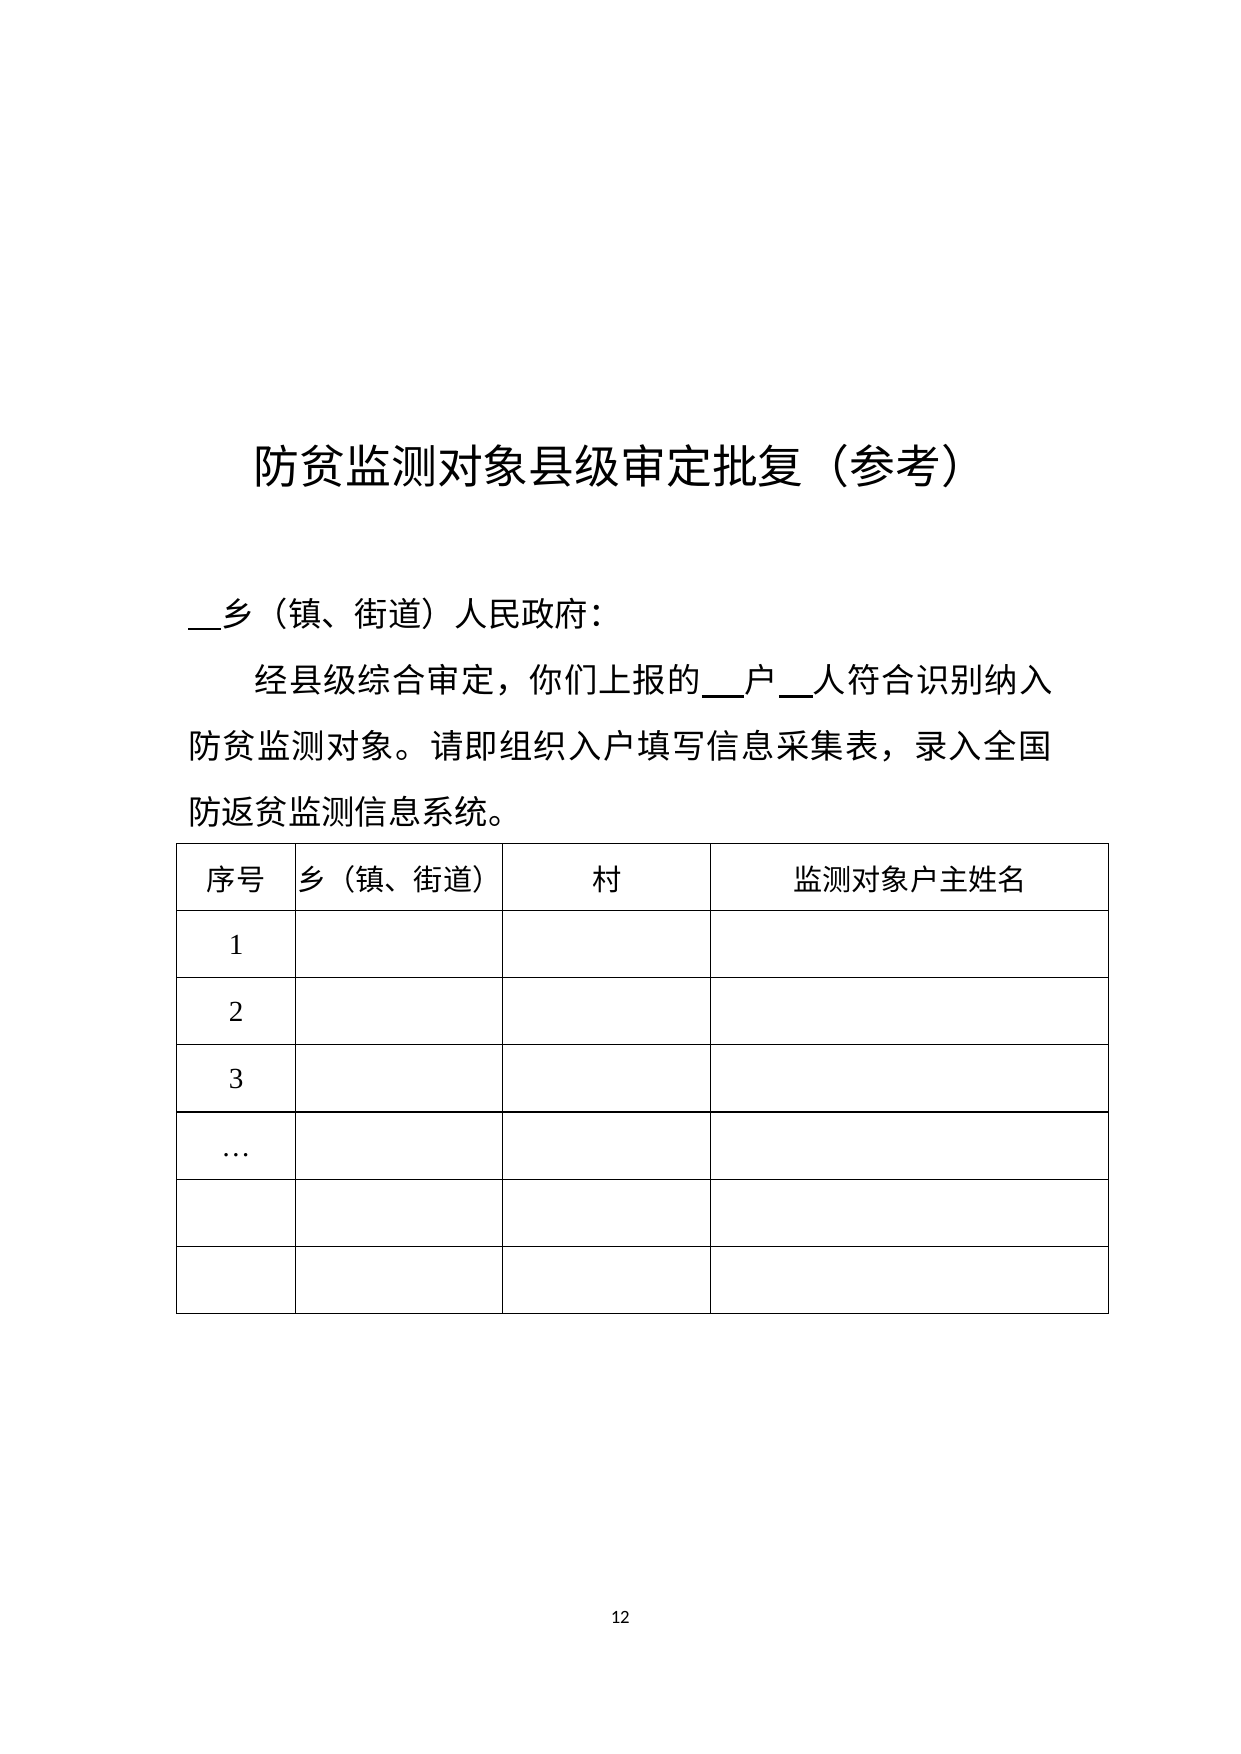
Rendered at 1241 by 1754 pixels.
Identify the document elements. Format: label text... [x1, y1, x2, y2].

table_cell [503, 1045, 710, 1111]
table_cell [711, 1180, 1108, 1246]
table_cell [296, 1113, 502, 1178]
table_cell [503, 978, 710, 1044]
table_cell 2 [177, 978, 295, 1044]
table_header 监测对象户主姓名 [711, 844, 1108, 910]
table_cell [503, 1247, 710, 1313]
table_cell [503, 1113, 710, 1178]
text 乡（镇、街道）人民政府： [188, 579, 1052, 645]
table_cell 1 [177, 911, 295, 977]
table_cell [296, 1045, 502, 1111]
table_header 序号 [177, 844, 295, 910]
table_cell [503, 1180, 710, 1246]
table_cell … [177, 1113, 295, 1178]
table_cell [296, 911, 502, 977]
table_cell [296, 978, 502, 1044]
table_cell [711, 911, 1108, 977]
table_cell 3 [177, 1045, 295, 1111]
table_cell [177, 1180, 295, 1246]
table_cell [711, 978, 1108, 1044]
table_cell [296, 1247, 502, 1313]
table_cell [503, 911, 710, 977]
table_cell [296, 1180, 502, 1246]
table_header 村 [503, 844, 710, 910]
table_cell [711, 1045, 1108, 1111]
table_header 乡（镇、街道） [296, 844, 502, 910]
table_cell [711, 1113, 1108, 1178]
table_cell [177, 1247, 295, 1313]
text 经县级综合审定，你们上报的 户 人符合识别纳入防贫监测对象。请即组织入户填写信息采集表，录入全国防返贫监测信息系统。 [188, 645, 1052, 843]
text 防贫监测对象县级审定批复（参考） [188, 414, 1052, 513]
table_cell [711, 1247, 1108, 1313]
